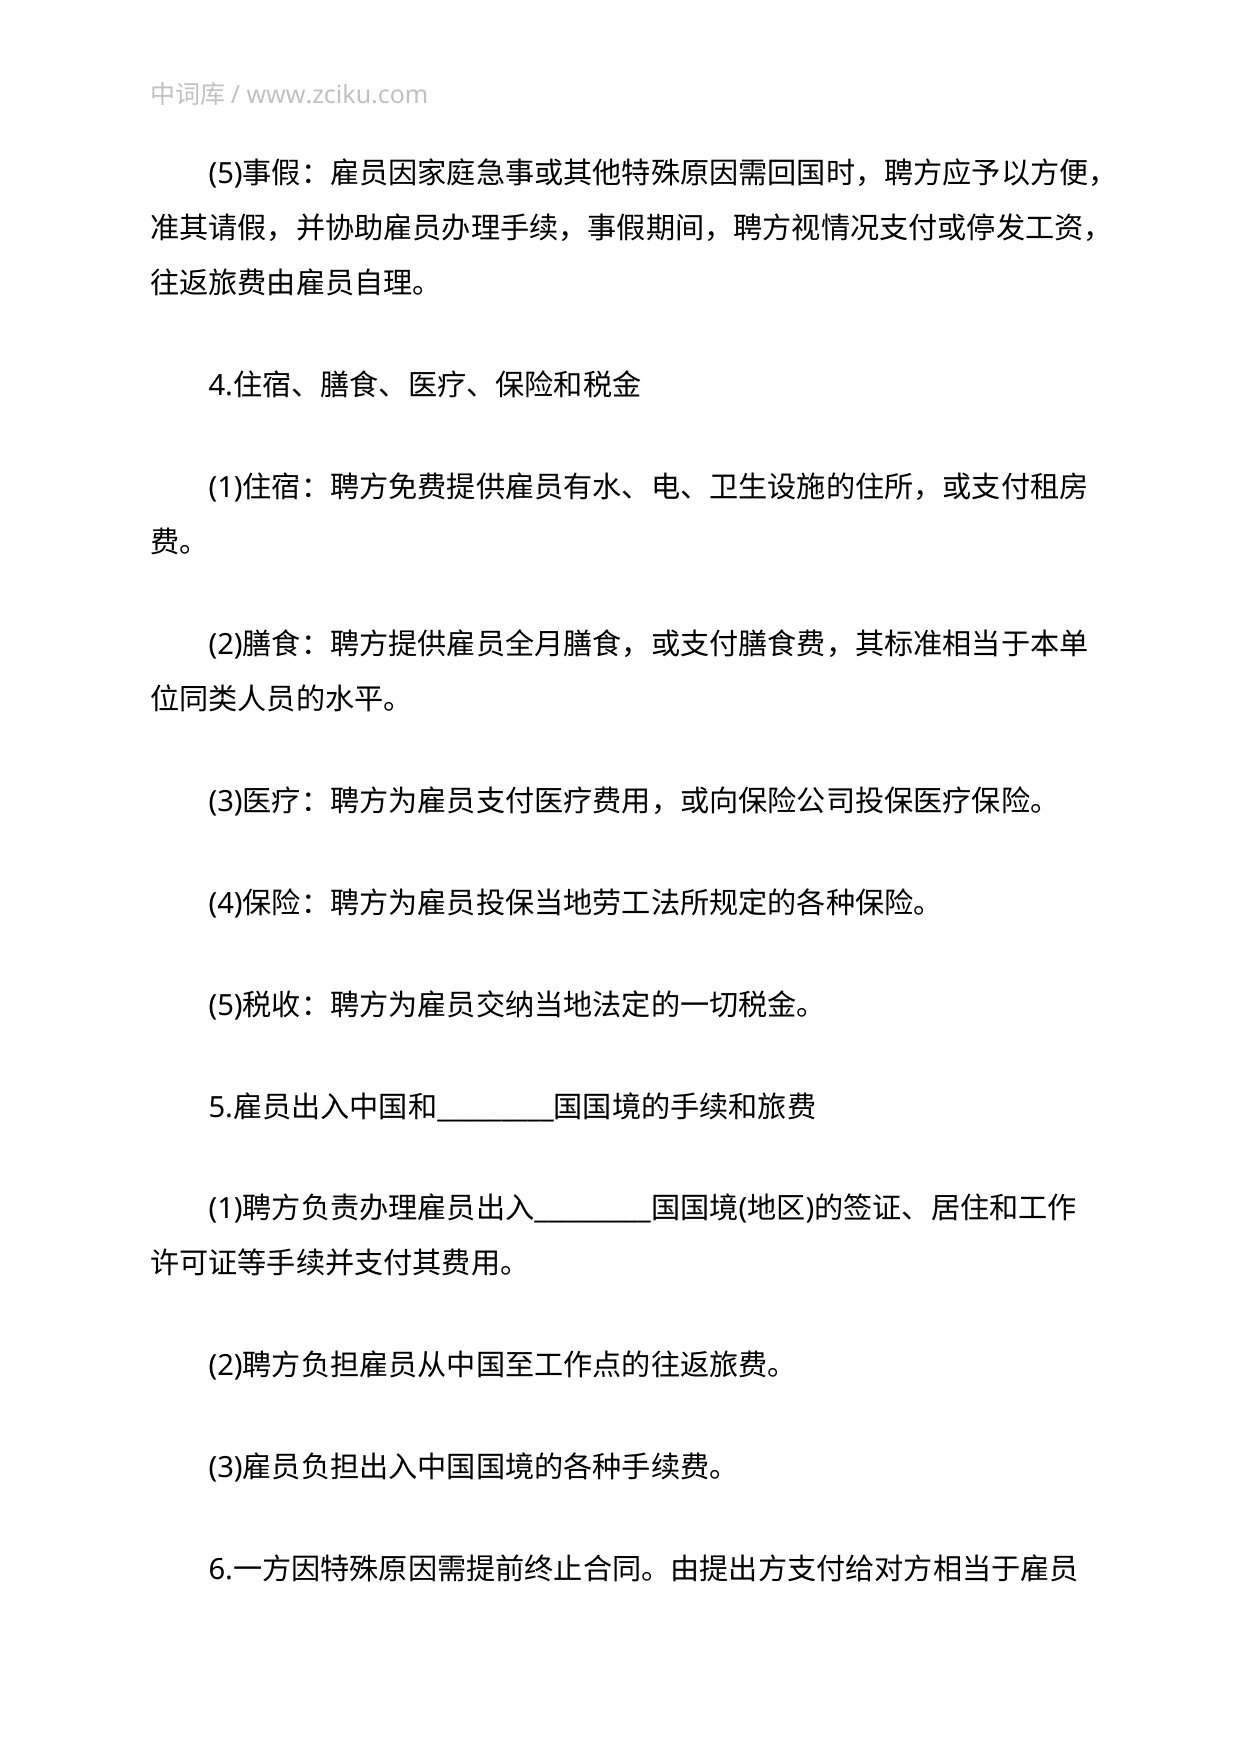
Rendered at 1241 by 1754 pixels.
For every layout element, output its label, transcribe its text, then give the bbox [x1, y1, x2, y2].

text (3)医疗：聘方为雇员支付医疗费用，或向保险公司投保医疗保险。 [150, 777, 1090, 819]
text (5)事假：雇员因家庭急事或其他特殊原因需回国时，聘方应予以方便，准其请假，并协助雇员办理手续，事假期间，聘方视情况支付或停发工资，往返旅费由雇员自理。 [150, 150, 1090, 302]
text (3)雇员负担出入中国国境的各种手续费。 [150, 1444, 1090, 1486]
text (1)聘方负责办理雇员出入_________国国境(地区)的签证、居住和工作许可证等手续并支付其费用。 [150, 1185, 1090, 1282]
text 5.雇员出入中国和_________国国境的手续和旅费 [150, 1083, 1090, 1126]
text (1)住宿：聘方免费提供雇员有水、电、卫生设施的住所，或支付租房费。 [150, 464, 1090, 561]
text (4)保险：聘方为雇员投保当地劳工法所规定的各种保险。 [150, 879, 1090, 922]
text 4.住宿、膳食、医疗、保险和税金 [150, 362, 1090, 404]
text (2)聘方负担雇员从中国至工作点的往返旅费。 [150, 1342, 1090, 1384]
text (2)膳食：聘方提供雇员全月膳食，或支付膳食费，其标准相当于本单位同类人员的水平。 [150, 620, 1090, 718]
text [150, 1546, 1090, 1588]
text (5)税收：聘方为雇员交纳当地法定的一切税金。 [150, 981, 1090, 1023]
